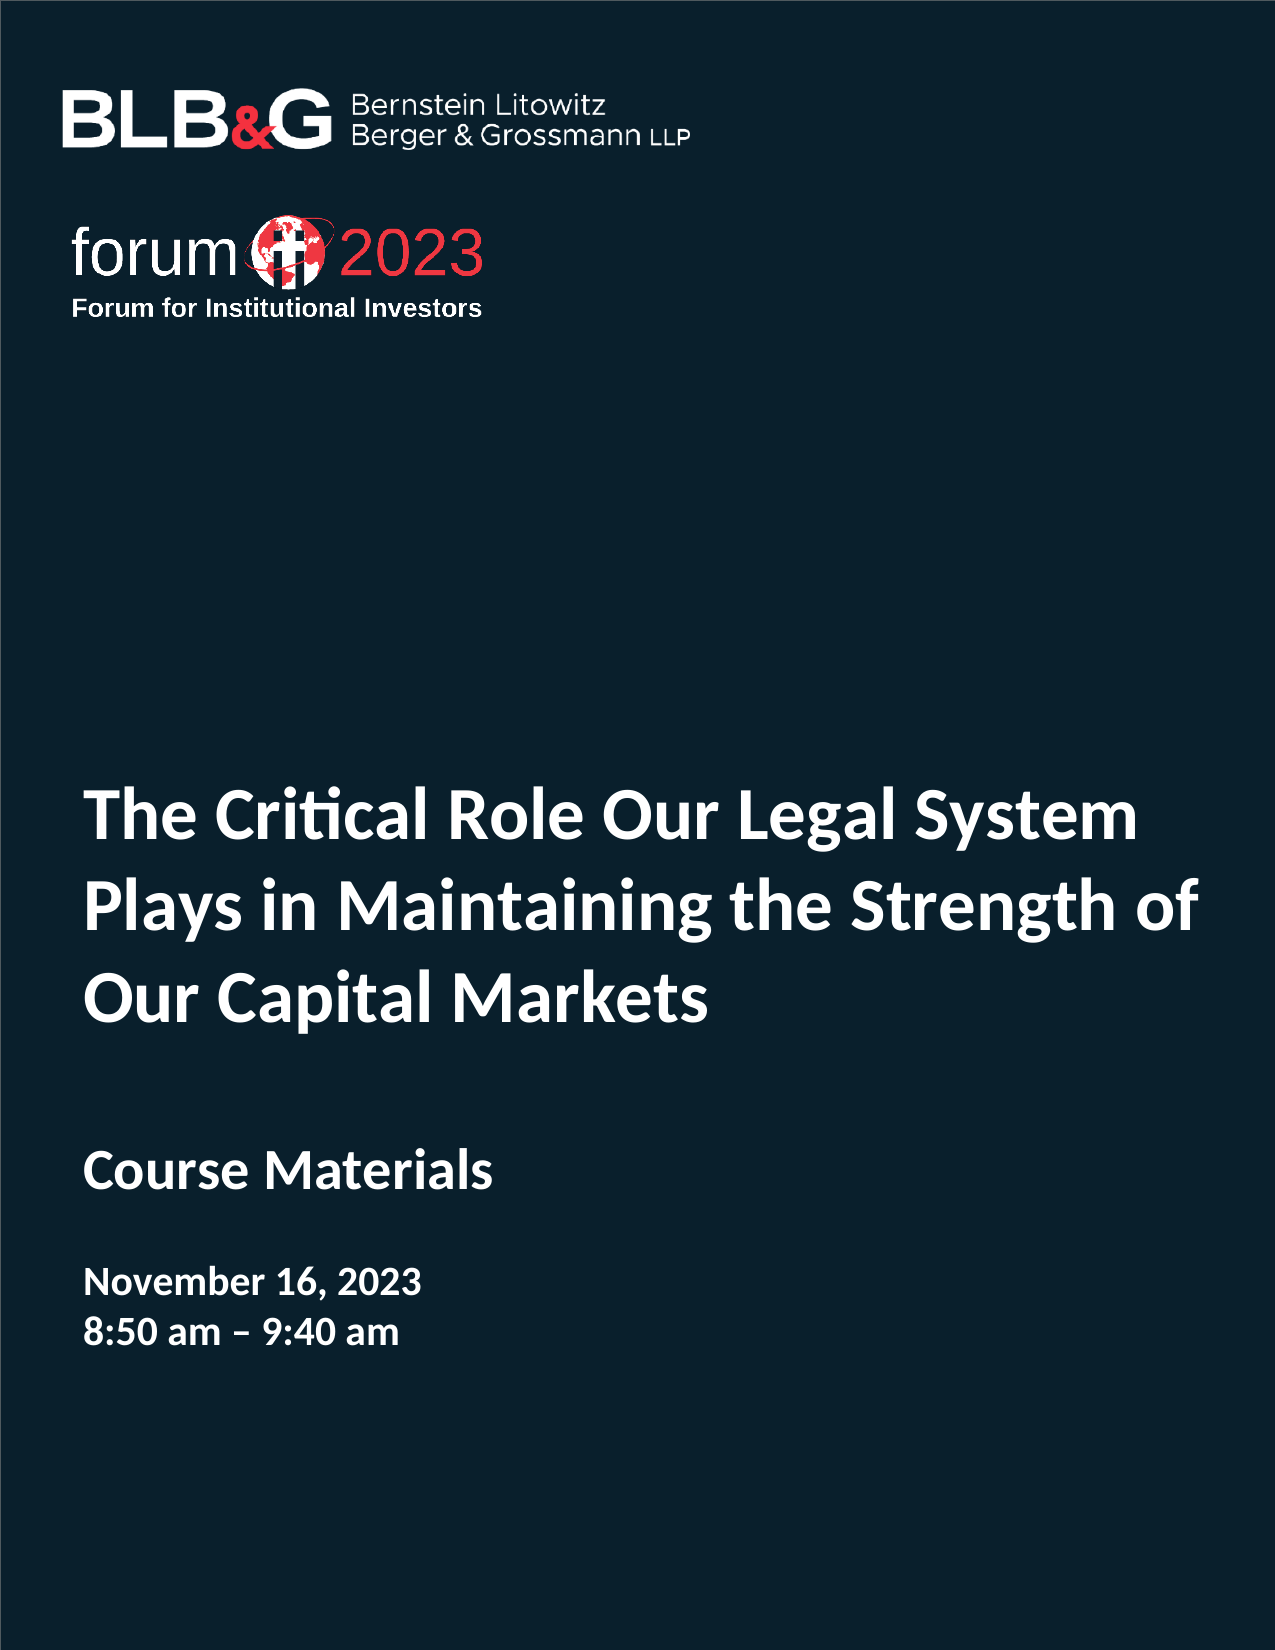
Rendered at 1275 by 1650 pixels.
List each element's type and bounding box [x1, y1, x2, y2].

picture [71, 215, 482, 317]
picture [62, 88, 690, 150]
